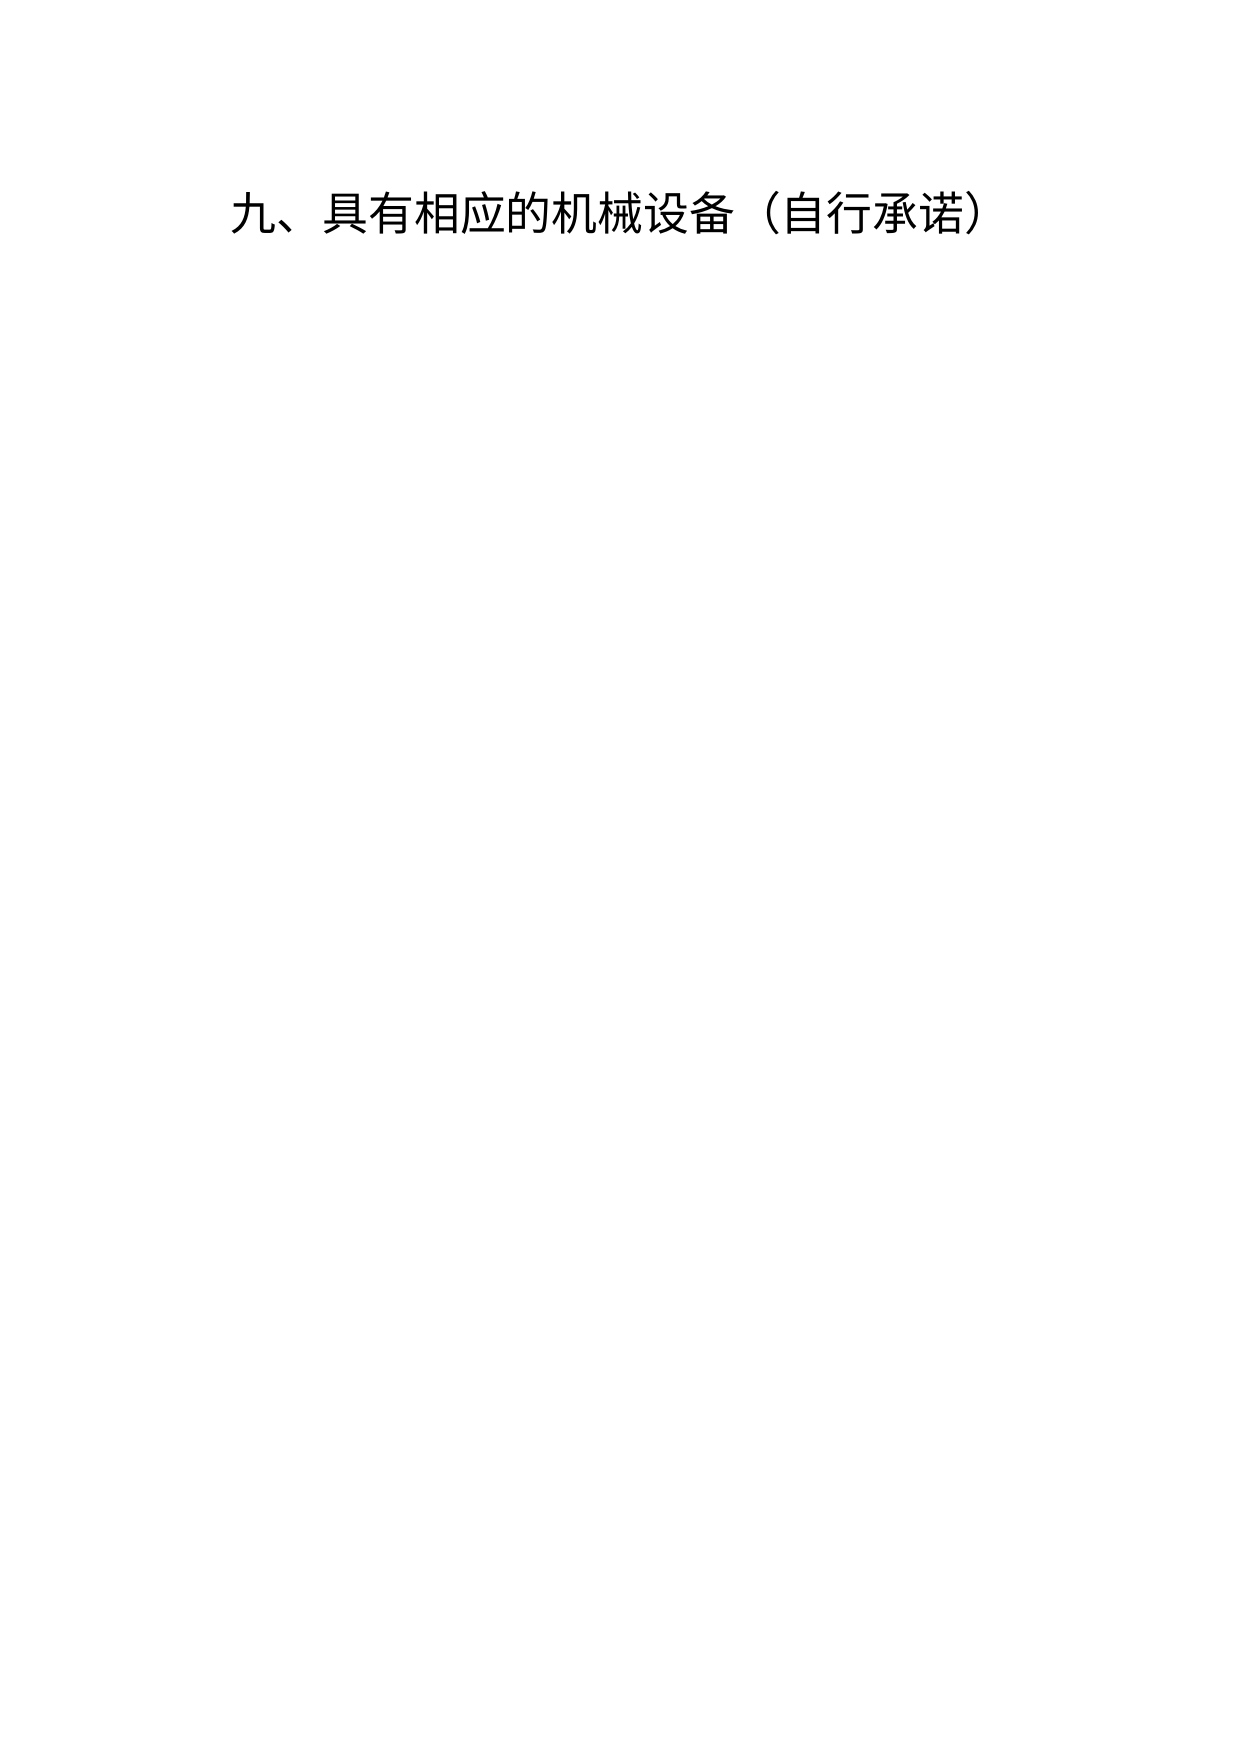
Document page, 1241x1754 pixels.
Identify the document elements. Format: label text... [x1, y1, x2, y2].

text 九、具有相应的机械设备（自行承诺） [112, 162, 1128, 259]
